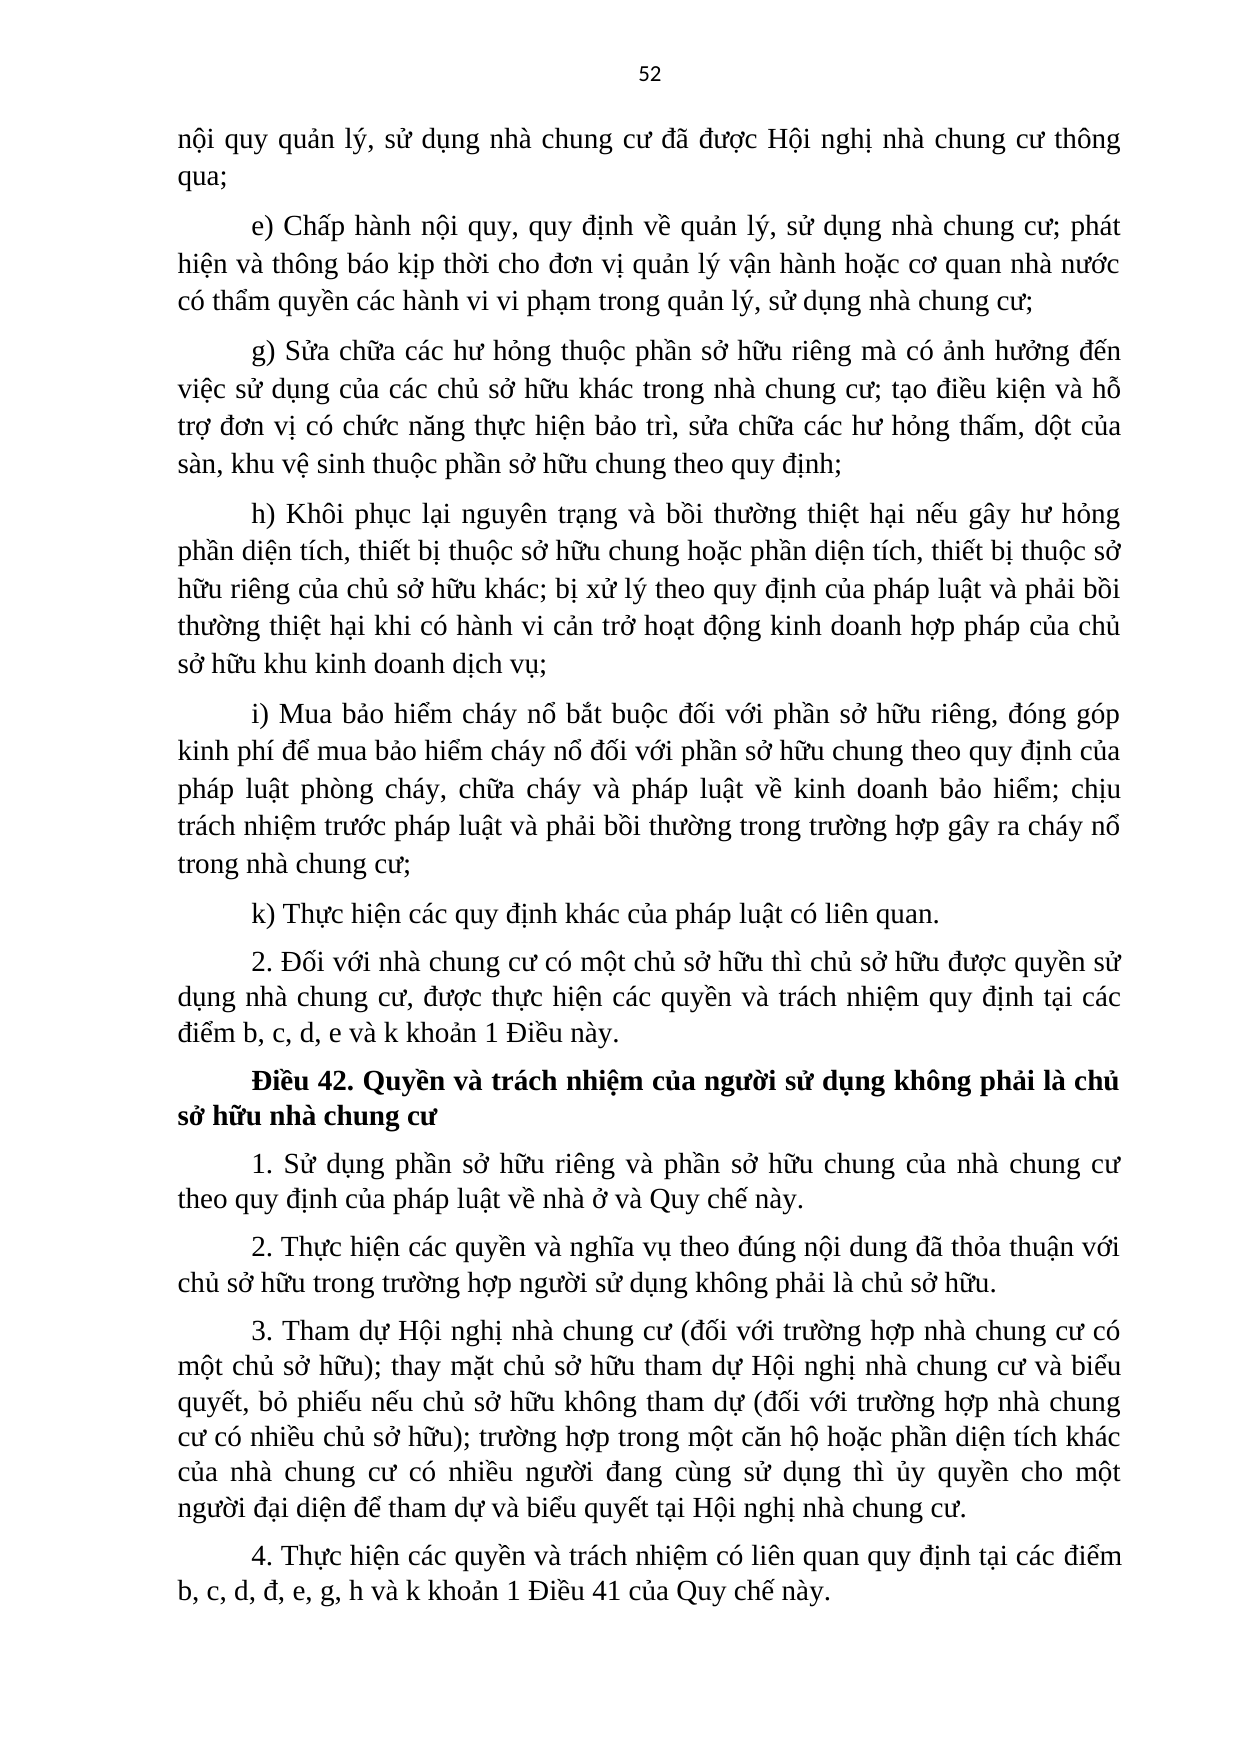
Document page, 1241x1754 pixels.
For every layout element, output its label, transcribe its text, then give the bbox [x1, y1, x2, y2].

text 3. Tham dự Hội nghị nhà chung cư (đối với trường hợp nhà chung cư có một chủ sở hữu); thay mặt chủ sở hữu tham dự Hội nghị nhà chung cư và biểu quyết, bỏ phiếu nếu chủ sở hữu không tham dự (đối với trường hợp nhà chung cư có nhiều chủ sở hữu); trường hợp trong một căn hộ hoặc phần diện tích khác của nhà chung cư có nhiều người đang cùng sử dụng thì ủy quyền cho một người đại diện để tham dự và biểu quyết tại Hội nghị nhà chung cư. [177, 1312, 1122, 1524]
text 1. Sử dụng phần sở hữu riêng và phần sở hữu chung của nhà chung cư theo quy định của pháp luật về nhà ở và Quy chế này. [177, 1145, 1122, 1216]
text e) Chấp hành nội quy, quy định về quản lý, sử dụng nhà chung cư; phát hiện và thông báo kịp thời cho đơn vị quản lý vận hành hoặc cơ quan nhà nước có thẩm quyền các hành vi vi phạm trong quản lý, sử dụng nhà chung cư; [177, 206, 1122, 318]
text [177, 118, 1122, 193]
text k) Thực hiện các quy định khác của pháp luật có liên quan. [177, 893, 1122, 931]
text 4. Thực hiện các quyền và trách nhiệm có liên quan quy định tại các điểm b, c, d, đ, e, g, h và k khoản 1 Điều 41 của Quy chế này. [177, 1537, 1122, 1608]
text 2. Thực hiện các quyền và nghĩa vụ theo đúng nội dung đã thỏa thuận với chủ sở hữu trong trường hợp người sử dụng không phải là chủ sở hữu. [177, 1228, 1122, 1299]
text 2. Đối với nhà chung cư có một chủ sở hữu thì chủ sở hữu được quyền sử dụng nhà chung cư, được thực hiện các quyền và trách nhiệm quy định tại các điểm b, c, d, e và k khoản 1 Điều này. [177, 943, 1122, 1049]
text g) Sửa chữa các hư hỏng thuộc phần sở hữu riêng mà có ảnh hưởng đến việc sử dụng của các chủ sở hữu khác trong nhà chung cư; tạo điều kiện và hỗ trợ đơn vị có chức năng thực hiện bảo trì, sửa chữa các hư hỏng thấm, dột của sàn, khu vệ sinh thuộc phần sở hữu chung theo quy định; [177, 331, 1122, 481]
text i) Mua bảo hiểm cháy nổ bắt buộc đối với phần sở hữu riêng, đóng góp kinh phí để mua bảo hiểm cháy nổ đối với phần sở hữu chung theo quy định của pháp luật phòng cháy, chữa cháy và pháp luật về kinh doanh bảo hiểm; chịu trách nhiệm trước pháp luật và phải bồi thường trong trường hợp gây ra cháy nổ trong nhà chung cư; [177, 693, 1122, 881]
text Điều 42. Quyền và trách nhiệm của người sử dụng không phải là chủ sở hữu nhà chung cư [177, 1062, 1122, 1133]
text h) Khôi phục lại nguyên trạng và bồi thường thiệt hại nếu gây hư hỏng phần diện tích, thiết bị thuộc sở hữu chung hoặc phần diện tích, thiết bị thuộc sở hữu riêng của chủ sở hữu khác; bị xử lý theo quy định của pháp luật và phải bồi thường thiệt hại khi có hành vi cản trở hoạt động kinh doanh hợp pháp của chủ sở hữu khu kinh doanh dịch vụ; [177, 493, 1122, 681]
